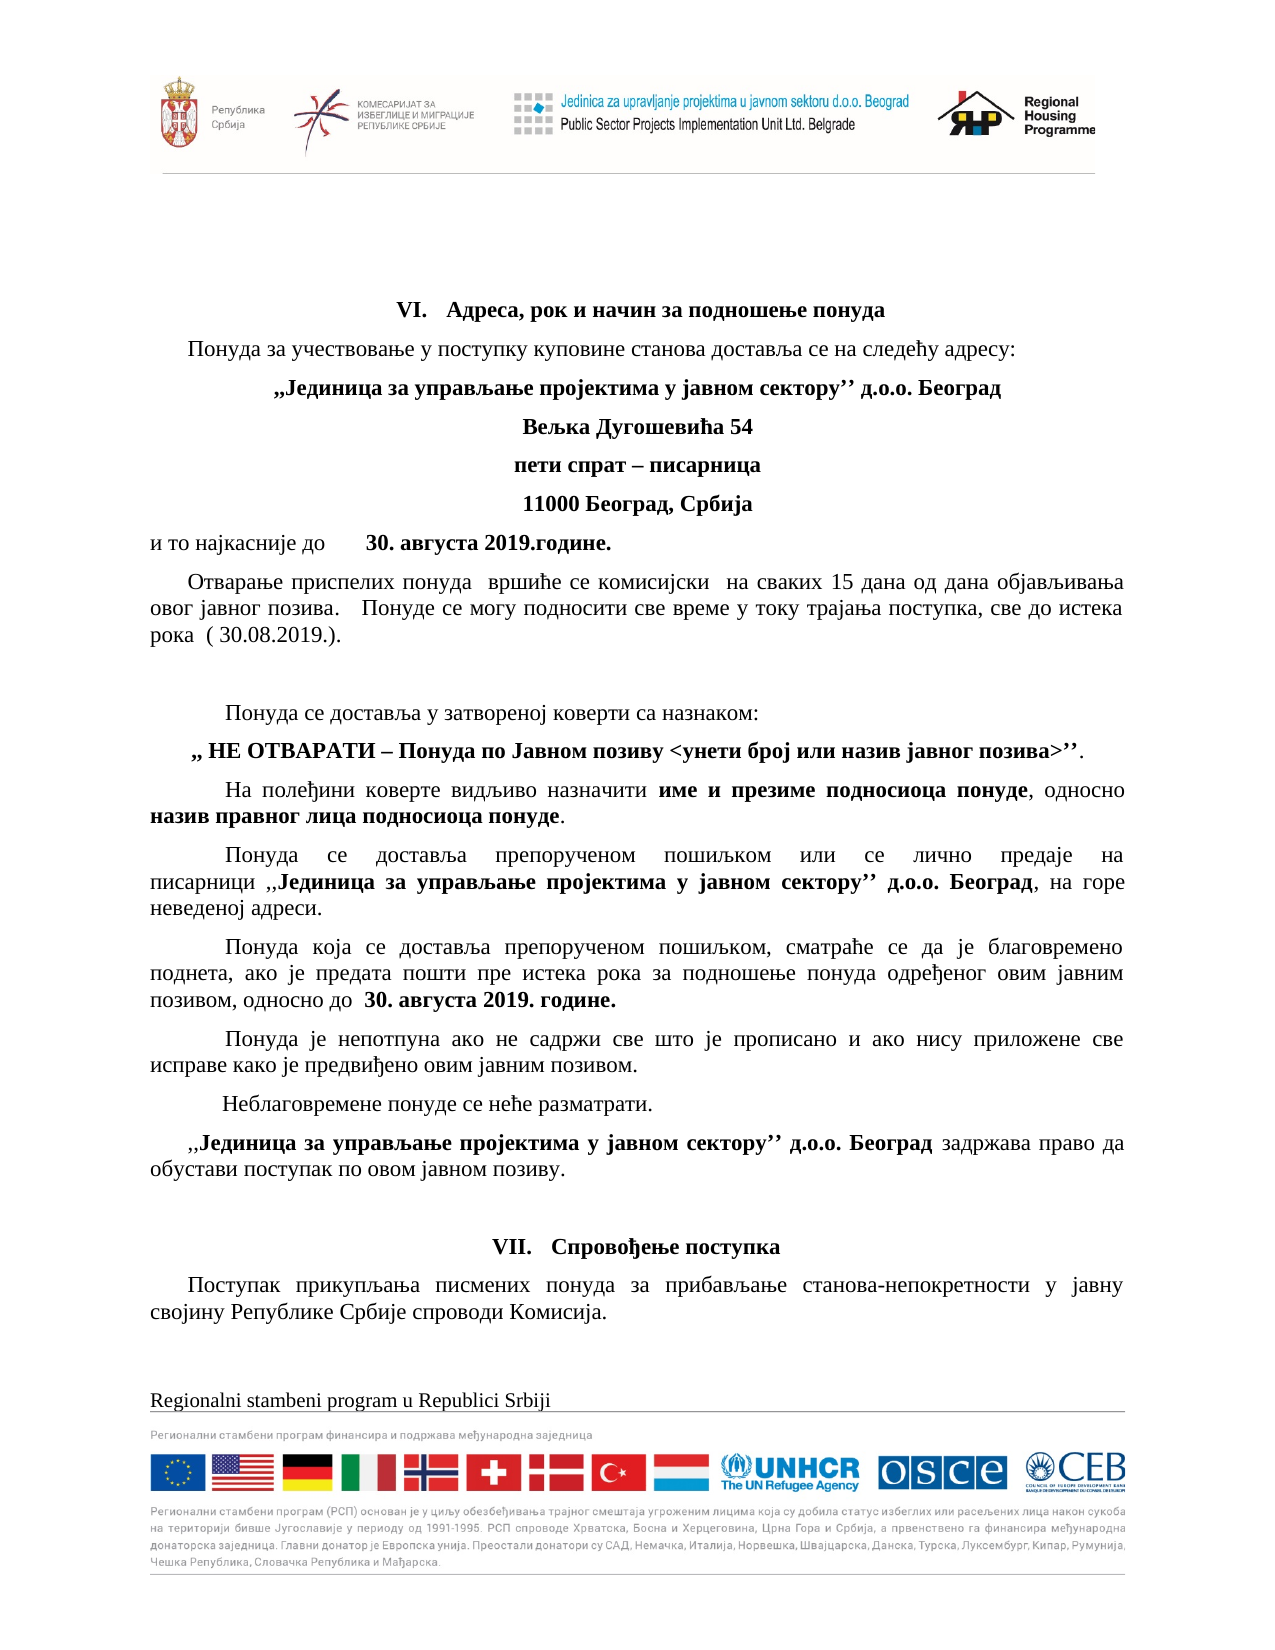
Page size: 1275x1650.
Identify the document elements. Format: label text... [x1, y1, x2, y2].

list Адреса, рок и начин за подношење понуда [187, 296, 1125, 322]
text и то најкасније до 30. августа 2019.године. [150, 529, 1125, 556]
text Неблаговремене понуде се неће разматрати. [150, 1090, 1125, 1116]
text Понуда је непотпуна ако не садржи све што је прописано и ако нису приложене све исправе како је предвиђено овим јавним позивом. [150, 1024, 1125, 1077]
text Понуда за учествовање у поступку куповине станова доставља се на следећу адресу: [150, 335, 1125, 361]
text На полеђини коверте видљиво назначити име и презиме подносиоца понуде, односно назив правног лица подносиоца понуде. [150, 776, 1125, 829]
text Отварање приспелих понуда вршиће се комисијски на сваких 15 дана од дана објављивања овог јавног позива. Понуде се могу подносити све време у току трајања поступка, све до истека рока ( 30.08.2019.). [150, 568, 1125, 647]
text ,,Јединица за управљање пројектима у јавном сектору’’ д.о.о. Београд задржава право да обустави поступак по овом јавном позиву. [150, 1129, 1125, 1181]
text Понуда се доставља у затвореној коверти са назнаком: [150, 698, 1125, 725]
picture [150, 75, 1096, 174]
text 11000 Београд, Србија [150, 490, 1125, 517]
text Поступак прикупљања писмених понуда за прибављање станова-непокретности у јавну својину Републике Србије спроводи Комисија. [150, 1272, 1125, 1324]
picture [150, 1411, 1125, 1575]
text Понуда која се доставља препорученом пошиљком, сматраће се да је благовремено поднета, ако је предата пошти пре истека рока за подношење понуда одређеног овим јавним позивом, односно до 30. августа 2019. године. [150, 933, 1125, 1012]
text Вељка Дугошевића 54 [150, 413, 1125, 439]
text ,, НЕ ОТВАРАТИ – Понуда по Јавном позиву <унети број или назив јавног позива>’’. [150, 737, 1125, 764]
text ,,Јединица за управљање пројектима у јавном сектору’’ д.о.о. Београд [150, 374, 1125, 400]
text Понуда се доставља препорученом пошиљком или се лично предаје на писарници ,,Јединица за управљање пројектима у јавном сектору’’ д.о.о. Београд, на горе неведеној адреси. [150, 841, 1125, 921]
text пети спрат – писарница [150, 452, 1125, 478]
list Спровођење поступка [187, 1233, 1125, 1259]
